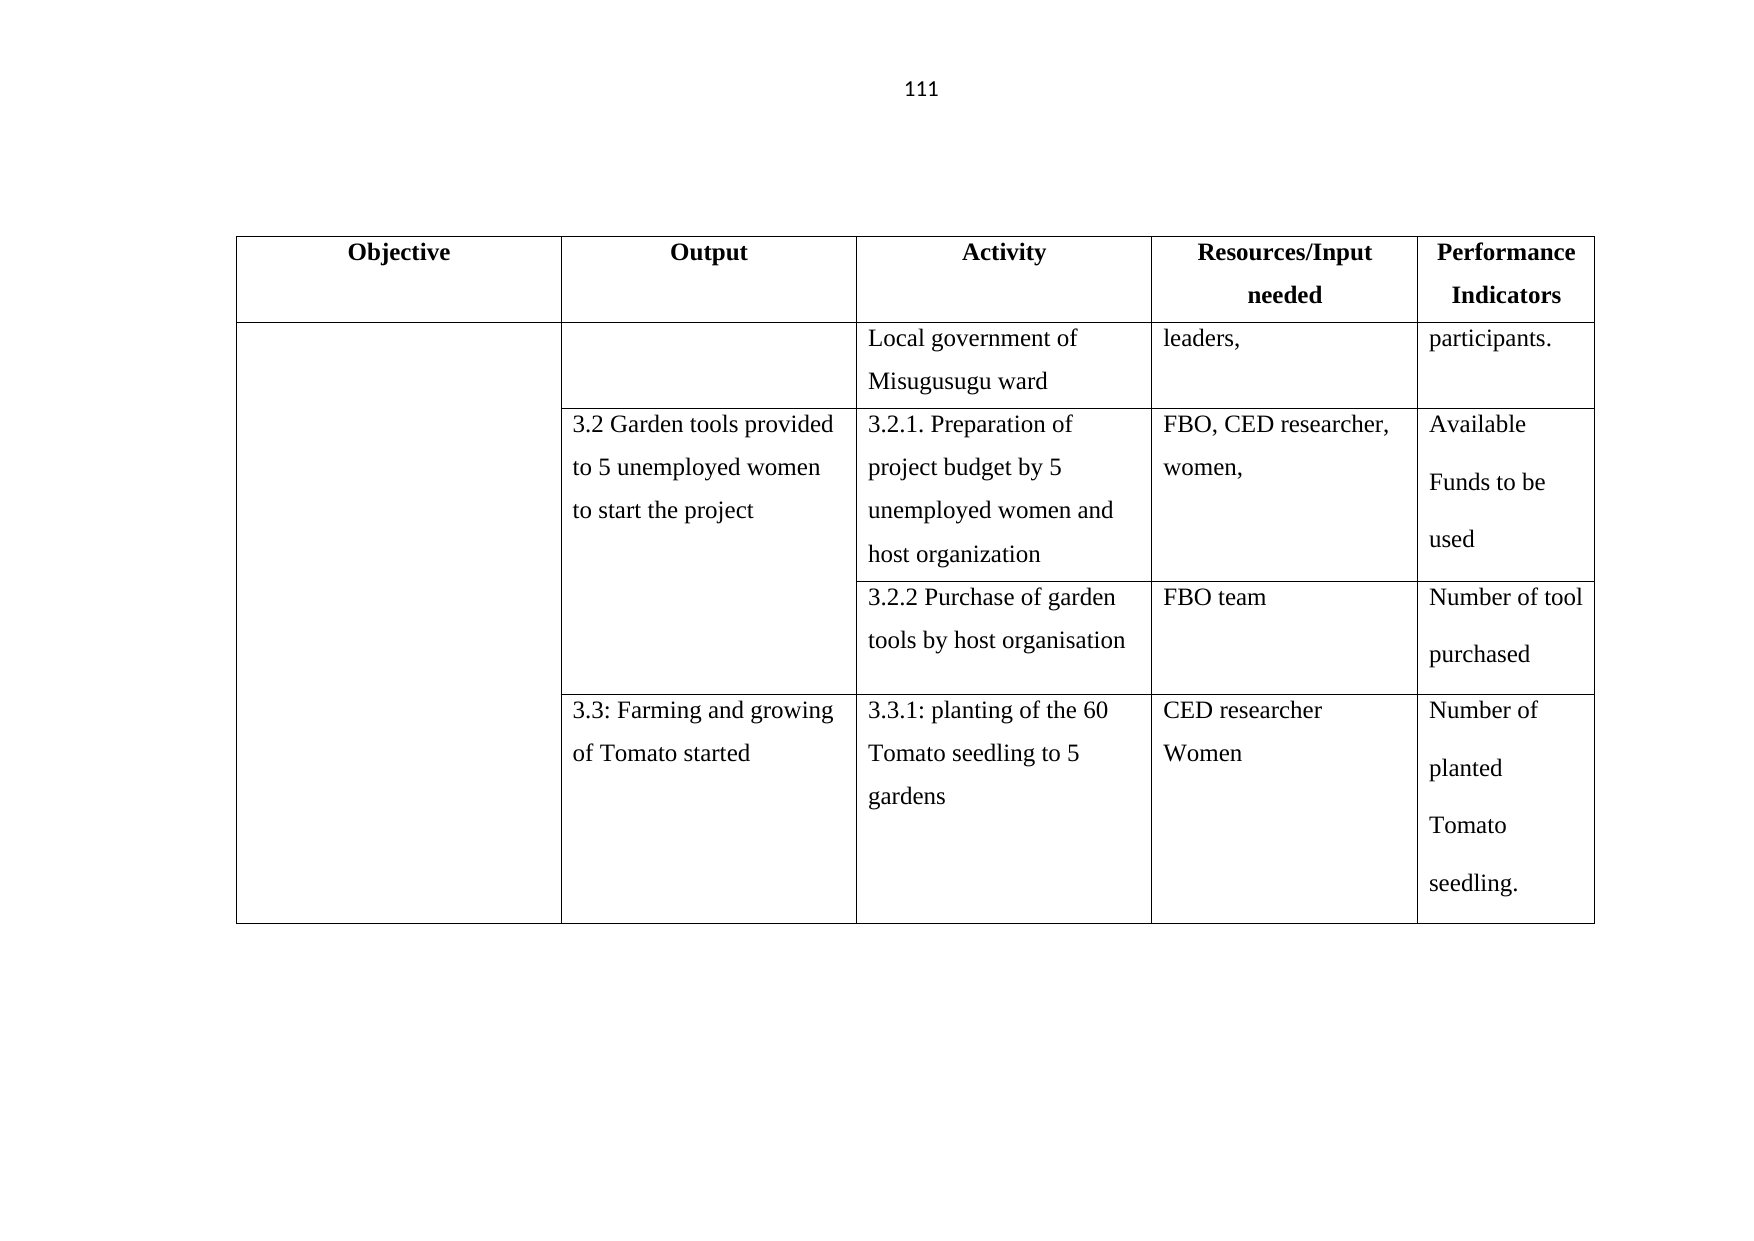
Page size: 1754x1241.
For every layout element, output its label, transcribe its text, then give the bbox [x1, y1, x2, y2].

table_header Objective [237, 237, 561, 322]
table_cell Number of tool purchased [1418, 582, 1594, 694]
table_header Performance Indicators [1418, 237, 1594, 322]
table_cell Number of planted Tomato seedling. [1418, 695, 1594, 923]
table_cell Number of participants. [1418, 323, 1594, 408]
table_header Resources/Input needed [1152, 237, 1417, 322]
table_cell Available Funds to be used [1418, 409, 1594, 581]
table_cell FBO, CED researcher, women, [1152, 409, 1417, 581]
table_cell 3.3: Farming and growing of Tomato started [562, 695, 856, 923]
table_cell FBO team [1152, 582, 1417, 694]
table_cell 3.2.1. Preparation of project budget by 5 unemployed women and host organization [857, 409, 1151, 581]
table_cell 3.3.1: planting of the 60 Tomato seedling to 5 gardens [857, 695, 1151, 923]
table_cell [1152, 323, 1417, 408]
table_cell 3.2.2 Purchase of garden tools by host organisation [857, 582, 1151, 694]
table_cell CED researcher Women [1152, 695, 1417, 923]
table_cell 3.2 Garden tools provided to 5 unemployed women to start the project [562, 409, 856, 694]
table_header Activity [857, 237, 1151, 322]
table_header Output [562, 237, 856, 322]
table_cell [857, 323, 1151, 408]
